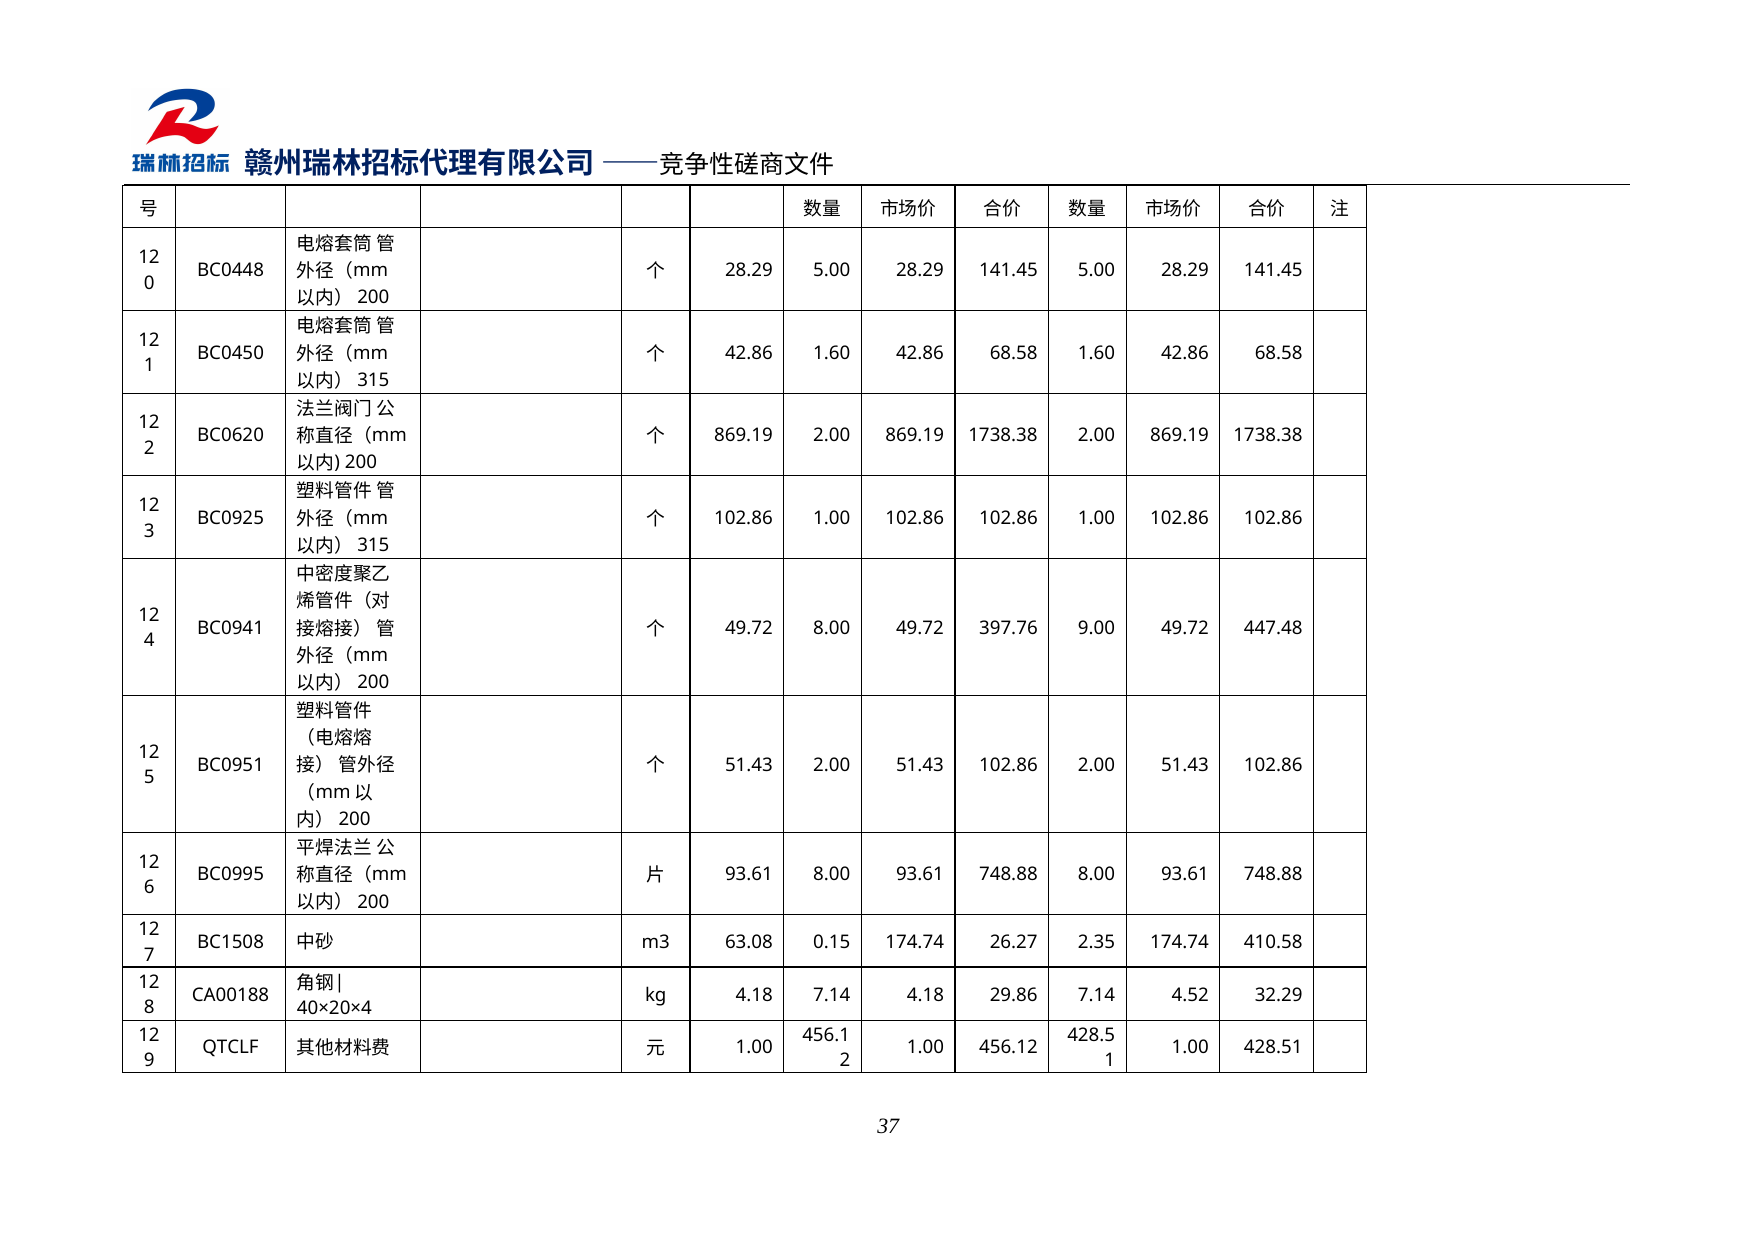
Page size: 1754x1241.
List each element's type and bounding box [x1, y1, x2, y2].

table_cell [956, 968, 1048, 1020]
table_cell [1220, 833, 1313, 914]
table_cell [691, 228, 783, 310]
picture [131, 88, 230, 173]
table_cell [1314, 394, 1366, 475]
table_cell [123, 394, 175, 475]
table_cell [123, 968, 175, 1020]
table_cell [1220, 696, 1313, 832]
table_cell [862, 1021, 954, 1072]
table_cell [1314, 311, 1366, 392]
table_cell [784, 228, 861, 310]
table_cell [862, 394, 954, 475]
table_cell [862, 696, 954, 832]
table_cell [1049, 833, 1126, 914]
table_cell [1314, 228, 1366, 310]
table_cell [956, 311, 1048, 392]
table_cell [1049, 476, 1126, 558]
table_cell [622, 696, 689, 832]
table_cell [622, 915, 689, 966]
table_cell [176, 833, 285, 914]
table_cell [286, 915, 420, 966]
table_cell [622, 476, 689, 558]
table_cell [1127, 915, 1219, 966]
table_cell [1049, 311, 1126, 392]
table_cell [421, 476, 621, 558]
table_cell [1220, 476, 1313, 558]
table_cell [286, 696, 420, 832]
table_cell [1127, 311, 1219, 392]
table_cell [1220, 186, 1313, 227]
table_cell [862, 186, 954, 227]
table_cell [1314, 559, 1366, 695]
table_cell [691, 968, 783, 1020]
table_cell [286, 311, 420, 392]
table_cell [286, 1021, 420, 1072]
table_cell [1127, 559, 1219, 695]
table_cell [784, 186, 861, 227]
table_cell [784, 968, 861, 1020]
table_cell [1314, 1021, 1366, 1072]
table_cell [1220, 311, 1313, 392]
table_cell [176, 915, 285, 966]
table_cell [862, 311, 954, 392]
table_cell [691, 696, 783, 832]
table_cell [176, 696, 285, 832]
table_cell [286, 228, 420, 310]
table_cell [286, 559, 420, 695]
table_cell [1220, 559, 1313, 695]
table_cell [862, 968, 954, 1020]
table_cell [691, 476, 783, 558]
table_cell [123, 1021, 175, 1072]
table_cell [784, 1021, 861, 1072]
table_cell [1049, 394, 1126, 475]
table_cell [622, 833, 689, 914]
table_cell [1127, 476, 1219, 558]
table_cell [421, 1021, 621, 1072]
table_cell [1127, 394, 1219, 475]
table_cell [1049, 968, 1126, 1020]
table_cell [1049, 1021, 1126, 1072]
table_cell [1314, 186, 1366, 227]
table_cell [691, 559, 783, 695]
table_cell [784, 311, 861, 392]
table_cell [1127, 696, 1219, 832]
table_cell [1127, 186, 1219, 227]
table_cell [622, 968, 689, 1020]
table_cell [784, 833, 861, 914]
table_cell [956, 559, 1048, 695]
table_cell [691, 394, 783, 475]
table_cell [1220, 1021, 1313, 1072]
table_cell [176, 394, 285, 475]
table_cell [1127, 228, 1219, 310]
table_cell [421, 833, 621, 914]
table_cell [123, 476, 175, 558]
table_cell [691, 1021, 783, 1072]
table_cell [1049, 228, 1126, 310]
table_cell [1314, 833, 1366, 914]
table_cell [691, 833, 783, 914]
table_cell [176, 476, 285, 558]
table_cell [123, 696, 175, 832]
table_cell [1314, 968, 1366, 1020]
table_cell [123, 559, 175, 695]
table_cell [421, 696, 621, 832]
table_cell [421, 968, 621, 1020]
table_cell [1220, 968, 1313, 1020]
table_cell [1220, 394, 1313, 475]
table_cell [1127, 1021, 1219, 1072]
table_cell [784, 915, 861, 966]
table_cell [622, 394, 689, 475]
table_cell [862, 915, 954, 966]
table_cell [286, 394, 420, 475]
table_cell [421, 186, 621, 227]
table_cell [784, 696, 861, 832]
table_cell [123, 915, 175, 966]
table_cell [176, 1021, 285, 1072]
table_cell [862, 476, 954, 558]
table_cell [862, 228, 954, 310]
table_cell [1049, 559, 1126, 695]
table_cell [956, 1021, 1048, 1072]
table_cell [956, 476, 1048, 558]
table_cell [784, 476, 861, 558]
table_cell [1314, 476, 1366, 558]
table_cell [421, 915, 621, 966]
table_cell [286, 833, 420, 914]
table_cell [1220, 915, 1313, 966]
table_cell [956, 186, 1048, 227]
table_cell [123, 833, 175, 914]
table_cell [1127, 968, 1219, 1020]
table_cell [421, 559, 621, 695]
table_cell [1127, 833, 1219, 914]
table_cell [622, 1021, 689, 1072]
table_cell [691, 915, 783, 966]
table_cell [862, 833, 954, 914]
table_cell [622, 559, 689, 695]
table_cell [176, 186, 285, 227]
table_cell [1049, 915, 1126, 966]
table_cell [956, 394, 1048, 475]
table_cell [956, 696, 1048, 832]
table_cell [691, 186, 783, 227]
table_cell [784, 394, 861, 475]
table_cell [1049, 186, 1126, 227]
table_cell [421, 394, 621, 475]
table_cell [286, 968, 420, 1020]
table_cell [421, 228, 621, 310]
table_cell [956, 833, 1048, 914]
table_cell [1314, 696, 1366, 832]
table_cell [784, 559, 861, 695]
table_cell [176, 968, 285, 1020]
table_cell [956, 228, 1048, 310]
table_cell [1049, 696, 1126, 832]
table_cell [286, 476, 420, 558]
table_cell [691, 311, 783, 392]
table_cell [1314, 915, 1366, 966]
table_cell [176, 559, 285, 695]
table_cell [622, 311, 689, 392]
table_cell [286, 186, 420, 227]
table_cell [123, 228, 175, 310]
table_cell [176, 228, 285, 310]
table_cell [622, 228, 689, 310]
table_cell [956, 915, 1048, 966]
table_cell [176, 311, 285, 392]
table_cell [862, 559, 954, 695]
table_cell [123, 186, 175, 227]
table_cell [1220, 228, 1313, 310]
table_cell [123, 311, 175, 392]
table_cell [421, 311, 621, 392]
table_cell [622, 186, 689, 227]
